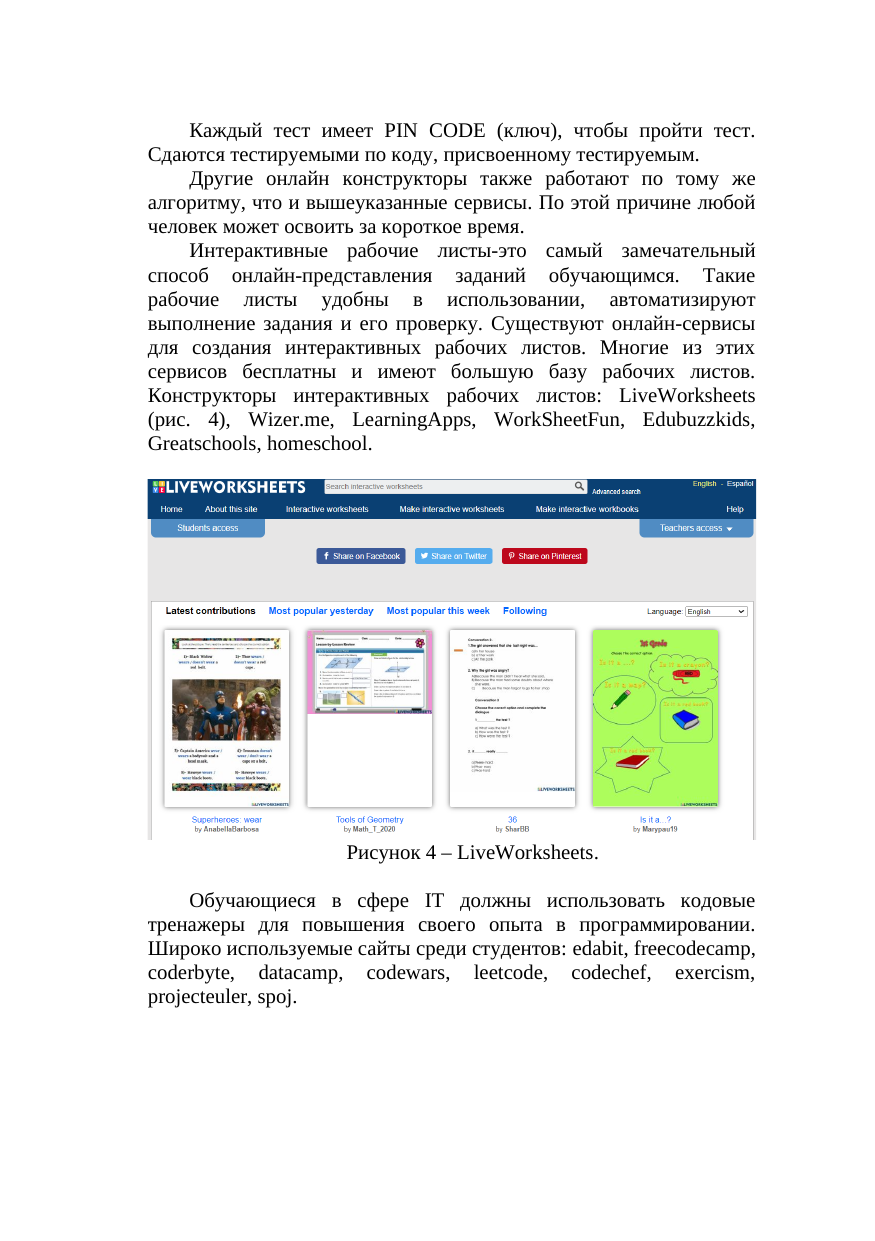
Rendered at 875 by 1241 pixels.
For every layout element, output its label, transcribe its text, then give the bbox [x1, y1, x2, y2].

text Каждый тест имеет PIN CODE (ключ), чтобы пройти тест. Сдаются тестируемыми по коду, присвоенному тестируемым. [148, 118, 756, 166]
text Обучающиеся в сфере IT должны использовать кодовые тренажеры для повышения своего опыта в программировании. Широко используемые сайты среди студентов: edabit, freecodecamp, coderbyte, datacamp, codewars, leetcode, codechef, exercism, projecteuler, spoj. [148, 888, 756, 1008]
text Другие онлайн конструкторы также работают по тому же алгоритму, что и вышеуказанные сервисы. По этой причине любой человек может освоить за короткое время. [148, 166, 756, 238]
text Интерактивные рабочие листы-это самый замечательный способ онлайн-представления заданий обучающимся. Такие рабочие листы удобны в использовании, автоматизируют выполнение задания и его проверку. Существуют онлайн-сервисы для создания интерактивных рабочих листов. Многие из этих сервисов бесплатны и имеют большую базу рабочих листов. Конструкторы интерактивных рабочих листов: LiveWorksheets (рис. 4), Wizer.me, LearningApps, WorkSheetFun, Edubuzzkids, Greatschools, homeschool. [148, 238, 756, 455]
picture [147, 479, 757, 840]
text Рисунок 4 – LiveWorksheets. [148, 840, 756, 864]
